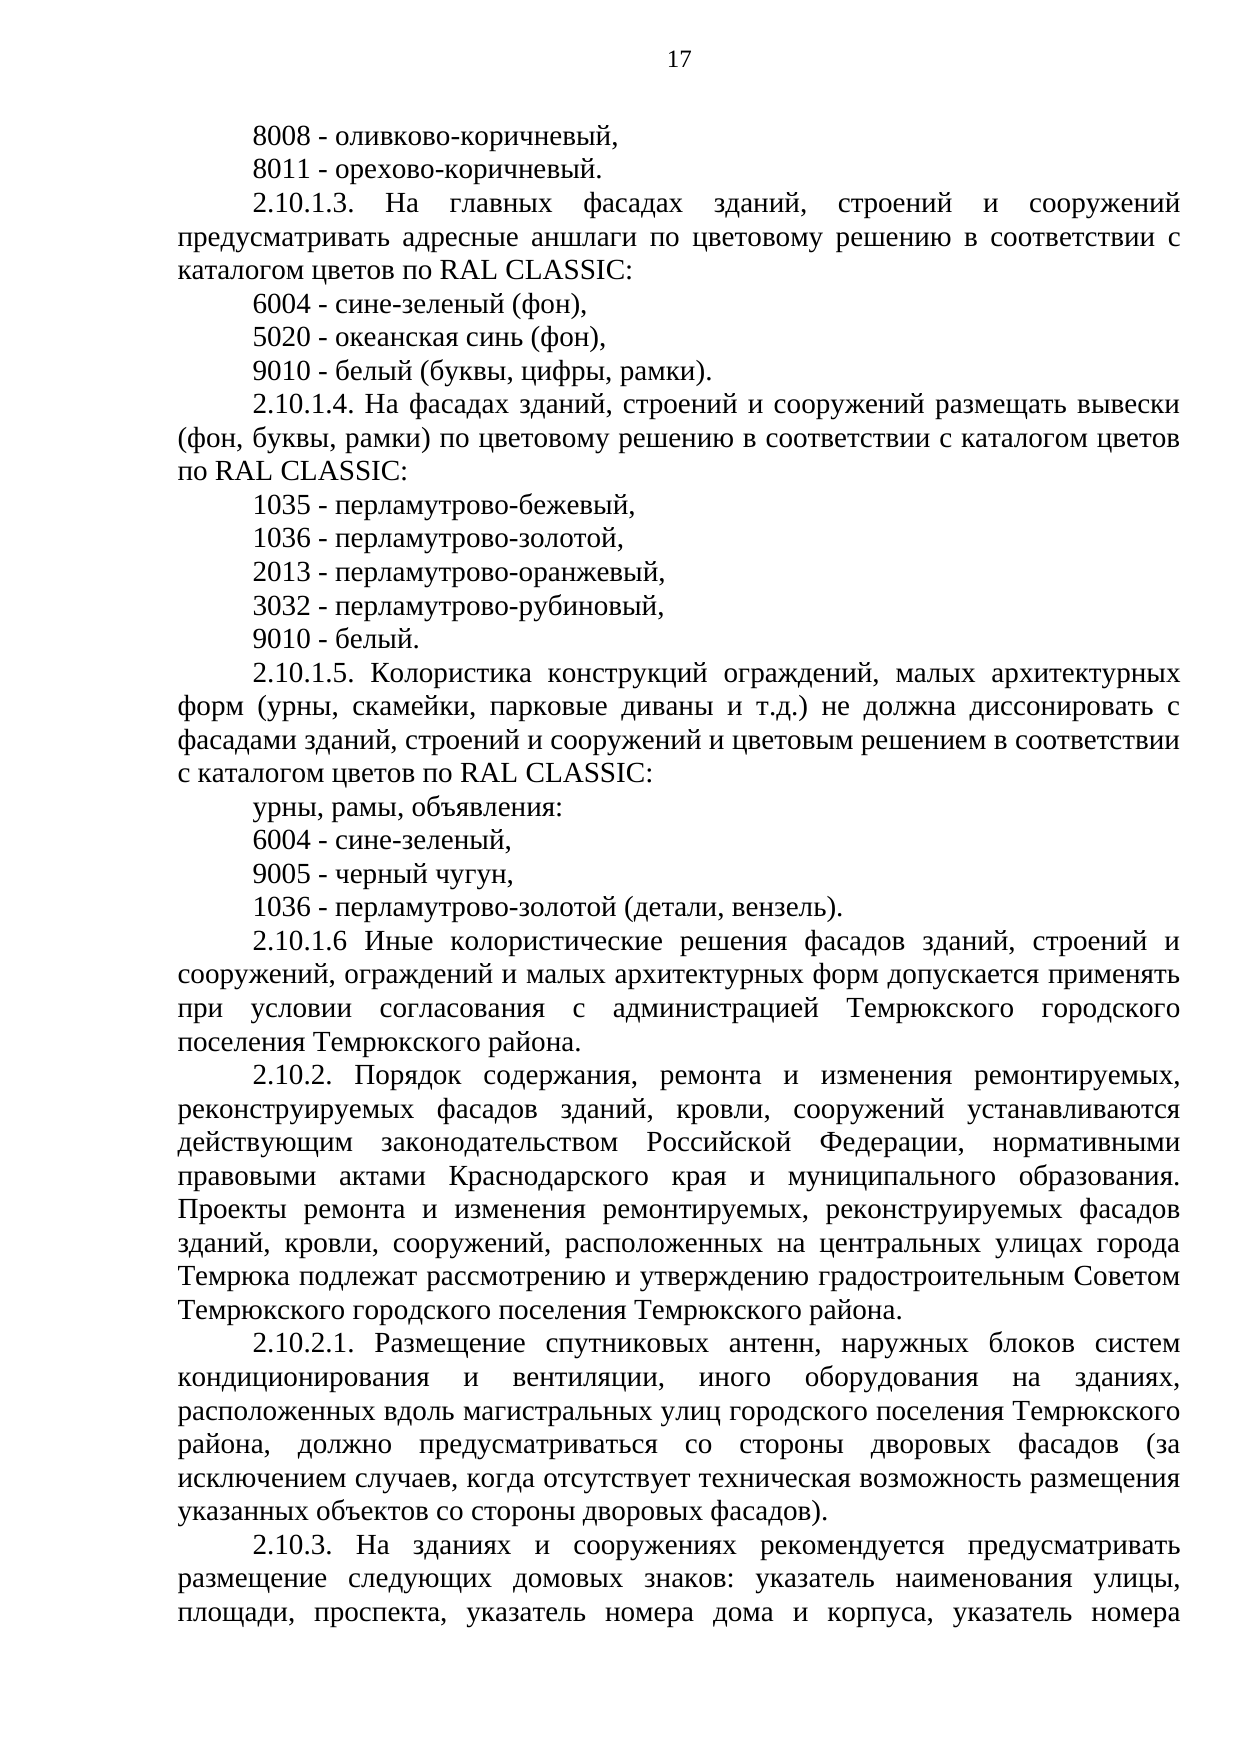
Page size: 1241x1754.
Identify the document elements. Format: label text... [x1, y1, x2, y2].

text 3032 - перламутрово-рубиновый, [177, 588, 1181, 621]
text 9010 - белый. [177, 621, 1181, 655]
text 2.10.1.6 Иные колористические решения фасадов зданий, строений и сооружений, ограждений и малых архитектурных форм допускается применять при условии согласования с администрацией Темрюкского городского поселения Темрюкского района. [177, 923, 1181, 1057]
text 2013 - перламутрово-оранжевый, [177, 554, 1181, 588]
text 1036 - перламутрово-золотой, [177, 521, 1181, 554]
text 2.10.1.4. На фасадах зданий, строений и сооружений размещать вывески (фон, буквы, рамки) по цветовому решению в соответствии с каталогом цветов по RAL CLASSIC: [177, 386, 1181, 487]
text 8011 - орехово-коричневый. [177, 152, 1181, 185]
text 2.10.2. Порядок содержания, ремонта и изменения ремонтируемых, реконструируемых фасадов зданий, кровли, сооружений устанавливаются действующим законодательством Российской Федерации, нормативными правовыми актами Краснодарского края и муниципального образования. Проекты ремонта и изменения ремонтируемых, реконструируемых фасадов зданий, кровли, сооружений, расположенных на центральных улицах города Темрюка подлежат рассмотрению и утверждению градостроительным Советом Темрюкского городского поселения Темрюкского района. [177, 1057, 1181, 1326]
text 9010 - белый (буквы, цифры, рамки). [177, 353, 1181, 386]
text 6004 - сине-зеленый, [177, 822, 1181, 856]
text 8008 - оливково-коричневый, [177, 118, 1181, 152]
text 1035 - перламутрово-бежевый, [177, 487, 1181, 521]
text урны, рамы, объявления: [177, 789, 1181, 822]
text 2.10.2.1. Размещение спутниковых антенн, наружных блоков систем кондиционирования и вентиляции, иного оборудования на зданиях, расположенных вдоль магистральных улиц городского поселения Темрюкского района, должно предусматриваться со стороны дворовых фасадов (за исключением случаев, когда отсутствует техническая возможность размещения указанных объектов со стороны дворовых фасадов). [177, 1326, 1181, 1527]
text 5020 - океанская синь (фон), [177, 319, 1181, 353]
text 2.10.1.3. На главных фасадах зданий, строений и сооружений предусматривать адресные аншлаги по цветовому решению в соответствии с каталогом цветов по RAL CLASSIC: [177, 185, 1181, 286]
text 1036 - перламутрово-золотой (детали, вензель). [177, 889, 1181, 923]
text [177, 1527, 1181, 1627]
text 6004 - сине-зеленый (фон), [177, 286, 1181, 319]
text 2.10.1.5. Колористика конструкций ограждений, малых архитектурных форм (урны, скамейки, парковые диваны и т.д.) не должна диссонировать с фасадами зданий, строений и сооружений и цветовым решением в соответствии с каталогом цветов по RAL CLASSIC: [177, 655, 1181, 789]
text 9005 - черный чугун, [177, 856, 1181, 889]
